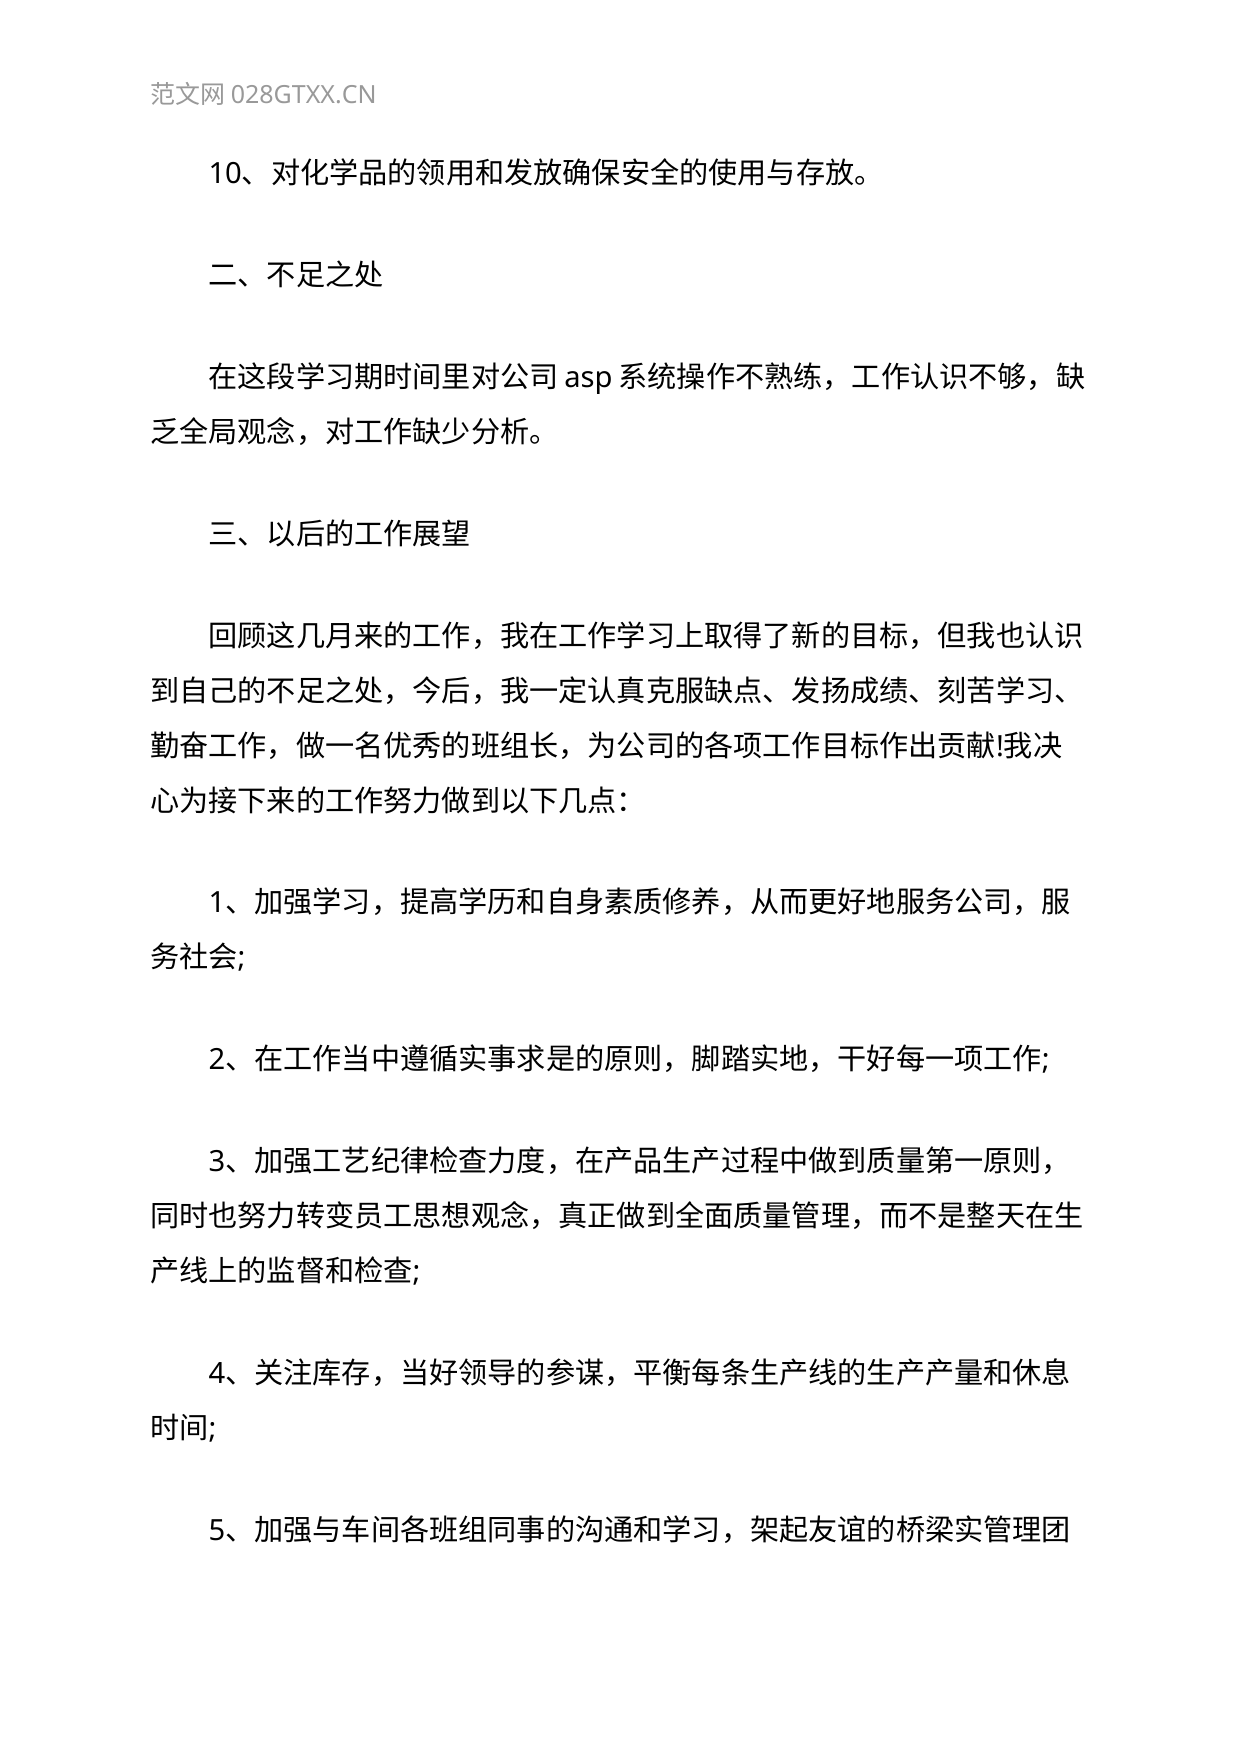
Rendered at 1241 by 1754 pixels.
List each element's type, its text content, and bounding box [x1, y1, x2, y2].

text 1、加强学习，提高学历和自身素质修养，从而更好地服务公司，服务社会; [150, 879, 1090, 976]
text 二、不足之处 [150, 252, 1090, 294]
text 在这段学习期时间里对公司asp系统操作不熟练，工作认识不够，缺乏全局观念，对工作缺少分析。 [150, 354, 1090, 451]
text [150, 1507, 1090, 1549]
text 3、加强工艺纪律检查力度，在产品生产过程中做到质量第一原则，同时也努力转变员工思想观念，真正做到全面质量管理，而不是整天在生产线上的监督和检查; [150, 1138, 1090, 1290]
text 4、关注库存，当好领导的参谋，平衡每条生产线的生产产量和休息时间; [150, 1350, 1090, 1447]
text 三、以后的工作展望 [150, 511, 1090, 553]
text 2、在工作当中遵循实事求是的原则，脚踏实地，干好每一项工作; [150, 1036, 1090, 1078]
text 回顾这几月来的工作，我在工作学习上取得了新的目标，但我也认识到自己的不足之处，今后，我一定认真克服缺点、发扬成绩、刻苦学习、勤奋工作，做一名优秀的班组长，为公司的各项工作目标作出贡献!我决心为接下来的工作努力做到以下几点： [150, 612, 1090, 819]
text 10、对化学品的领用和发放确保安全的使用与存放。 [150, 150, 1090, 192]
